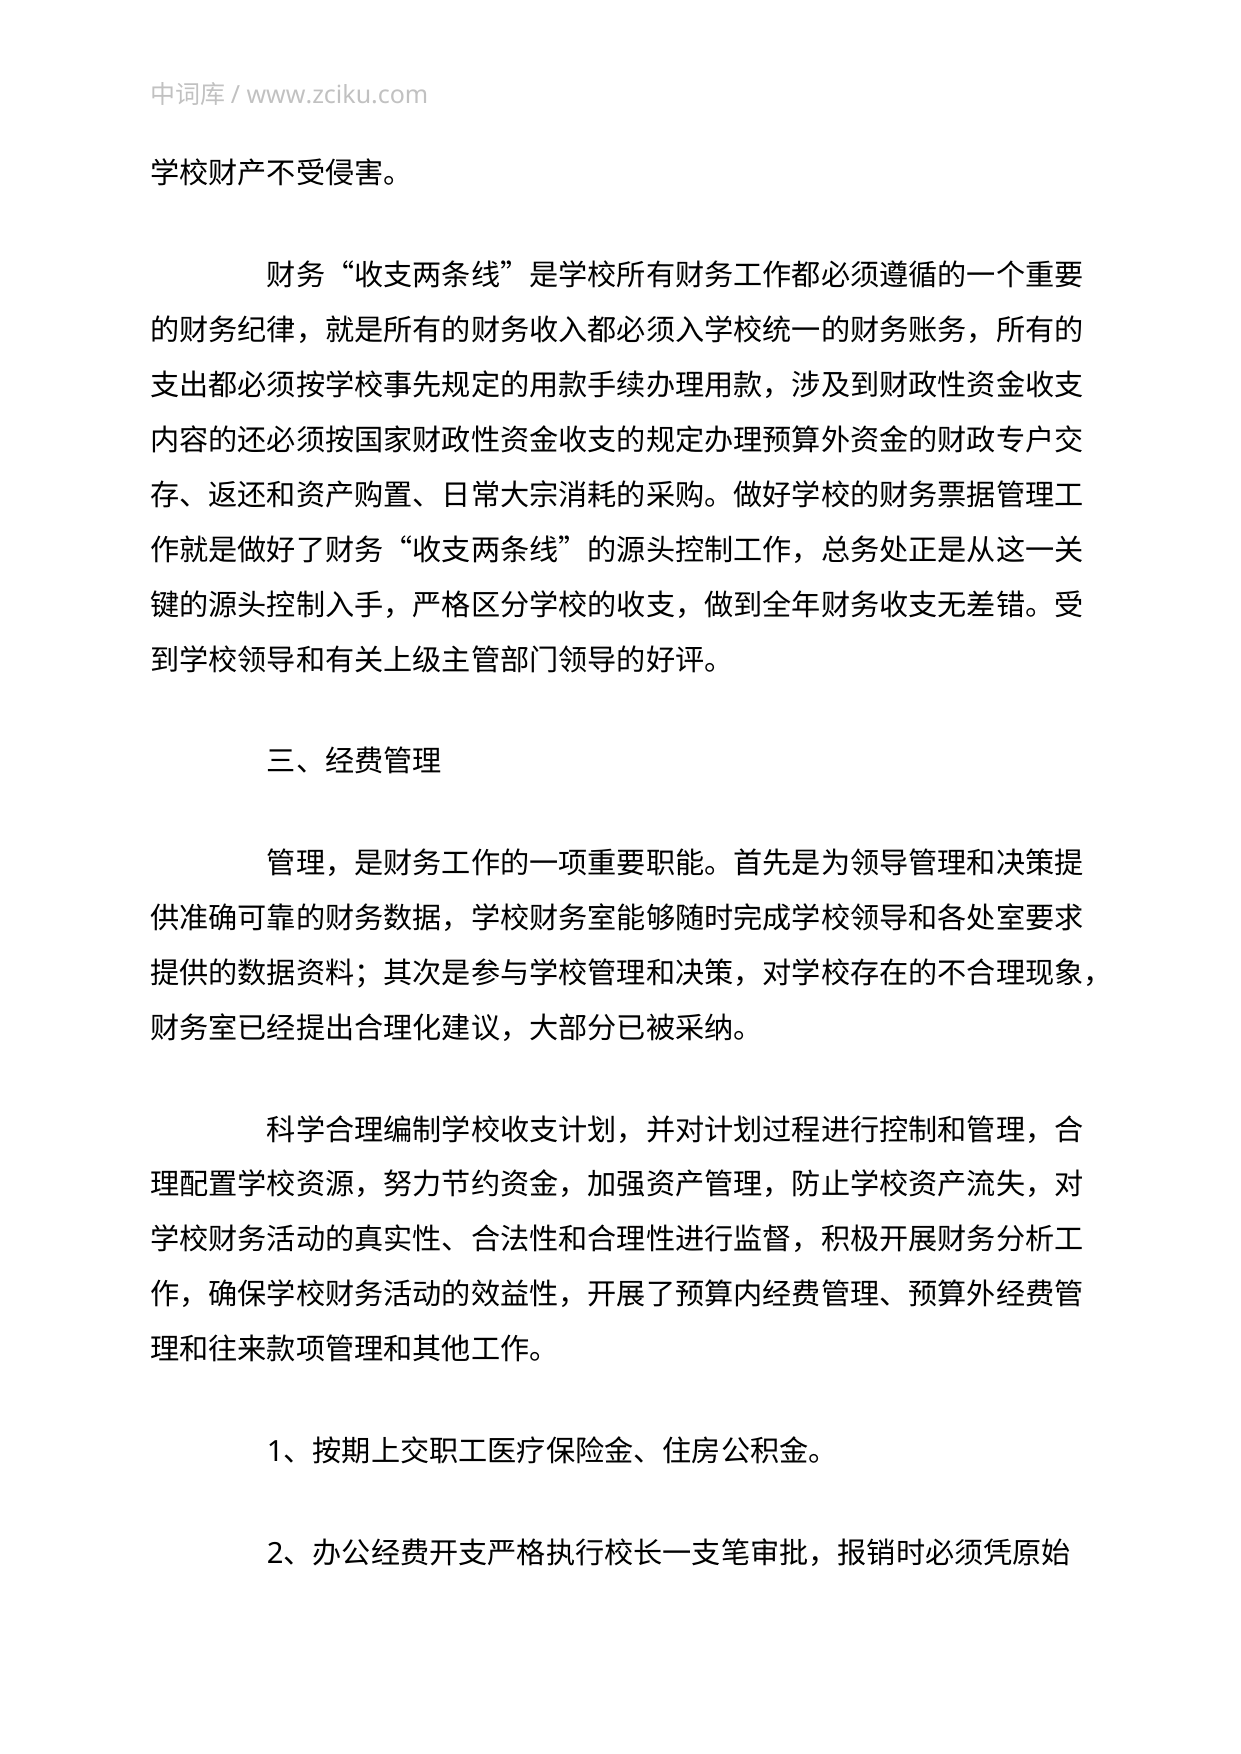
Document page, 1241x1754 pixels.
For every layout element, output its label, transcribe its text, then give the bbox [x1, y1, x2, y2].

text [150, 1529, 1090, 1572]
text 科学合理编制学校收支计划，并对计划过程进行控制和管理，合理配置学校资源，努力节约资金，加强资产管理，防止学校资产流失，对学校财务活动的真实性、合法性和合理性进行监督，积极开展财务分析工作，确保学校财务活动的效益性，开展了预算内经费管理、预算外经费管理和往来款项管理和其他工作。 [150, 1106, 1090, 1368]
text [150, 150, 1090, 192]
text 管理，是财务工作的一项重要职能。首先是为领导管理和决策提供准确可靠的财务数据，学校财务室能够随时完成学校领导和各处室要求提供的数据资料；其次是参与学校管理和决策，对学校存在的不合理现象，财务室已经提出合理化建议，大部分已被采纳。 [150, 839, 1090, 1047]
text 1、按期上交职工医疗保险金、住房公积金。 [150, 1427, 1090, 1470]
text 三、经费管理 [150, 738, 1090, 780]
text 财务“收支两条线”是学校所有财务工作都必须遵循的一个重要的财务纪律，就是所有的财务收入都必须入学校统一的财务账务，所有的支出都必须按学校事先规定的用款手续办理用款，涉及到财政性资金收支内容的还必须按国家财政性资金收支的规定办理预算外资金的财政专户交存、返还和资产购置、日常大宗消耗的采购。做好学校的财务票据管理工作就是做好了财务“收支两条线”的源头控制工作，总务处正是从这一关键的源头控制入手，严格区分学校的收支，做到全年财务收支无差错。受到学校领导和有关上级主管部门领导的好评。 [150, 252, 1090, 678]
